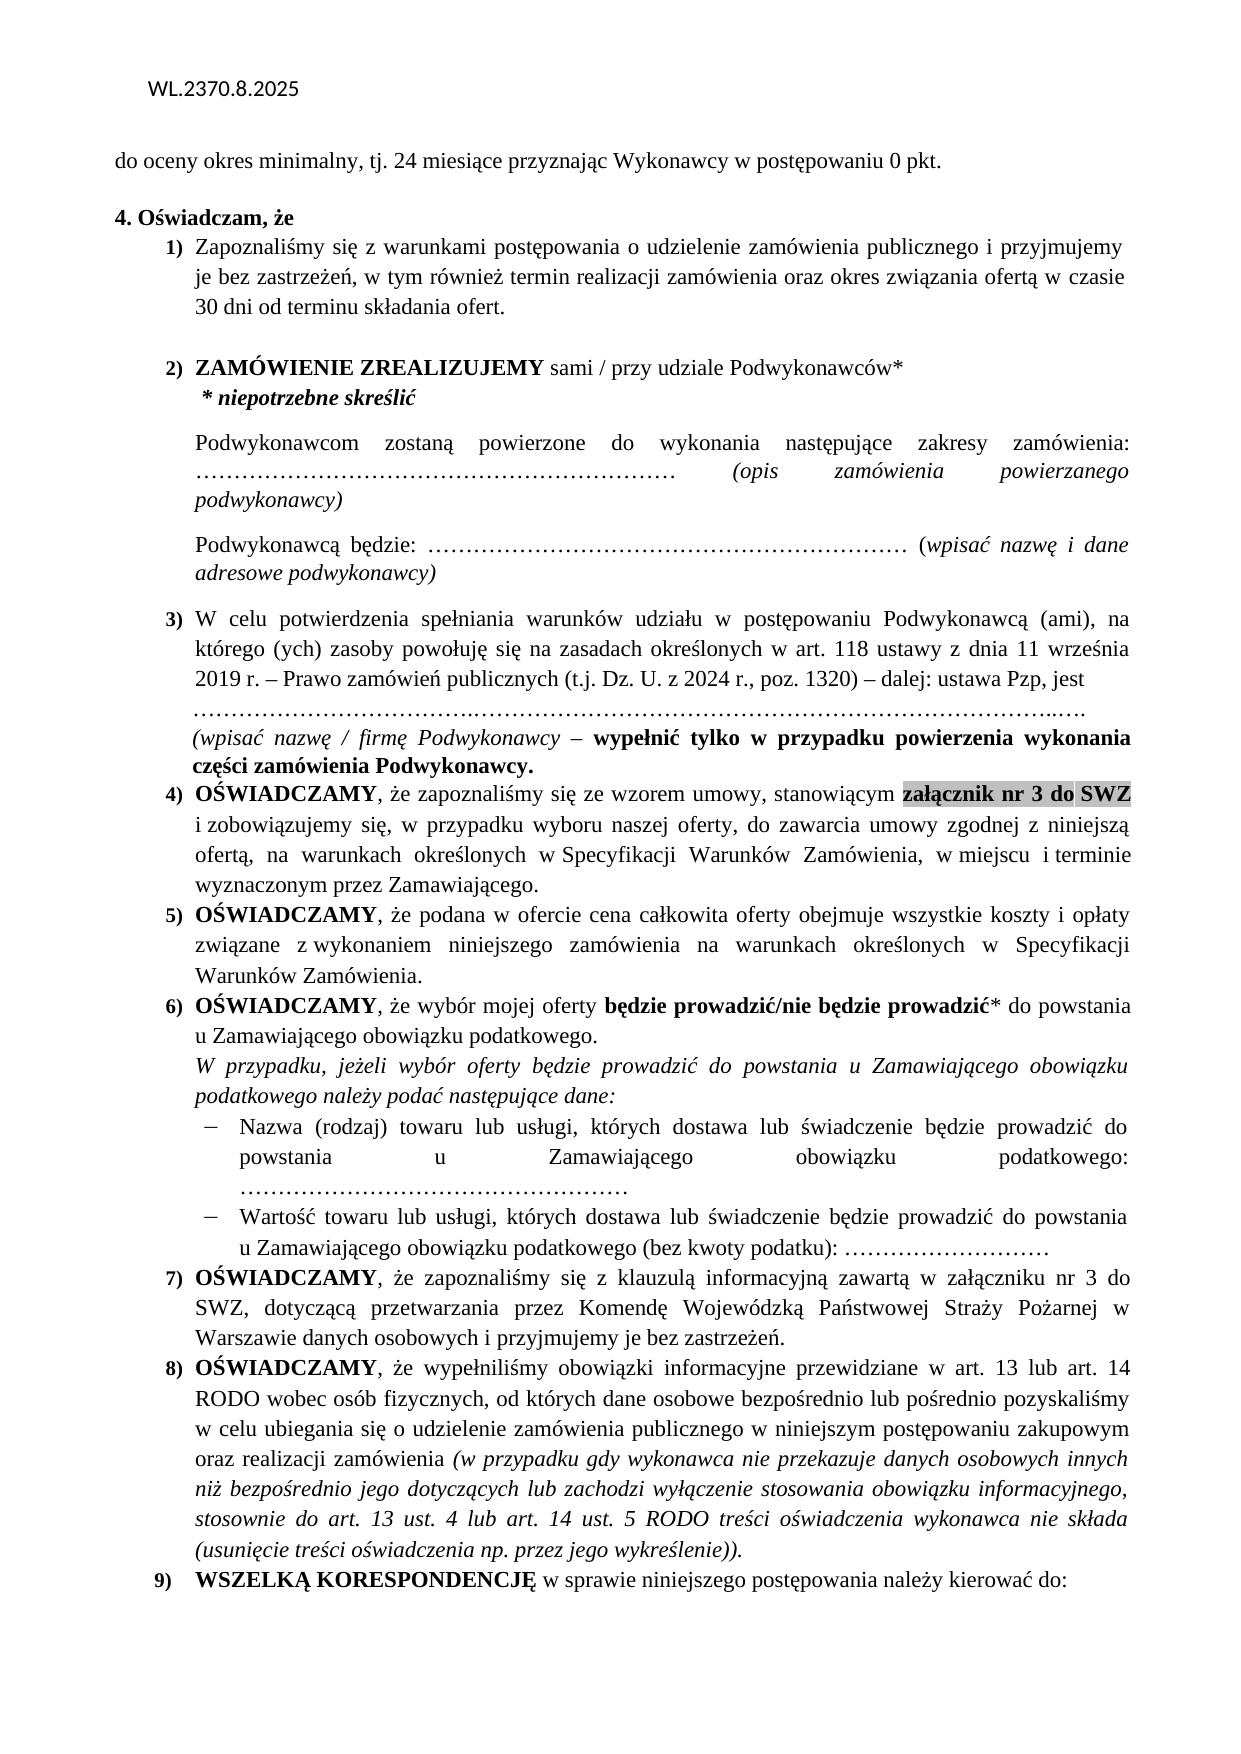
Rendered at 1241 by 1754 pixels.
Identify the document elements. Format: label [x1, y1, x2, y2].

table_header [103, 148, 1143, 1596]
